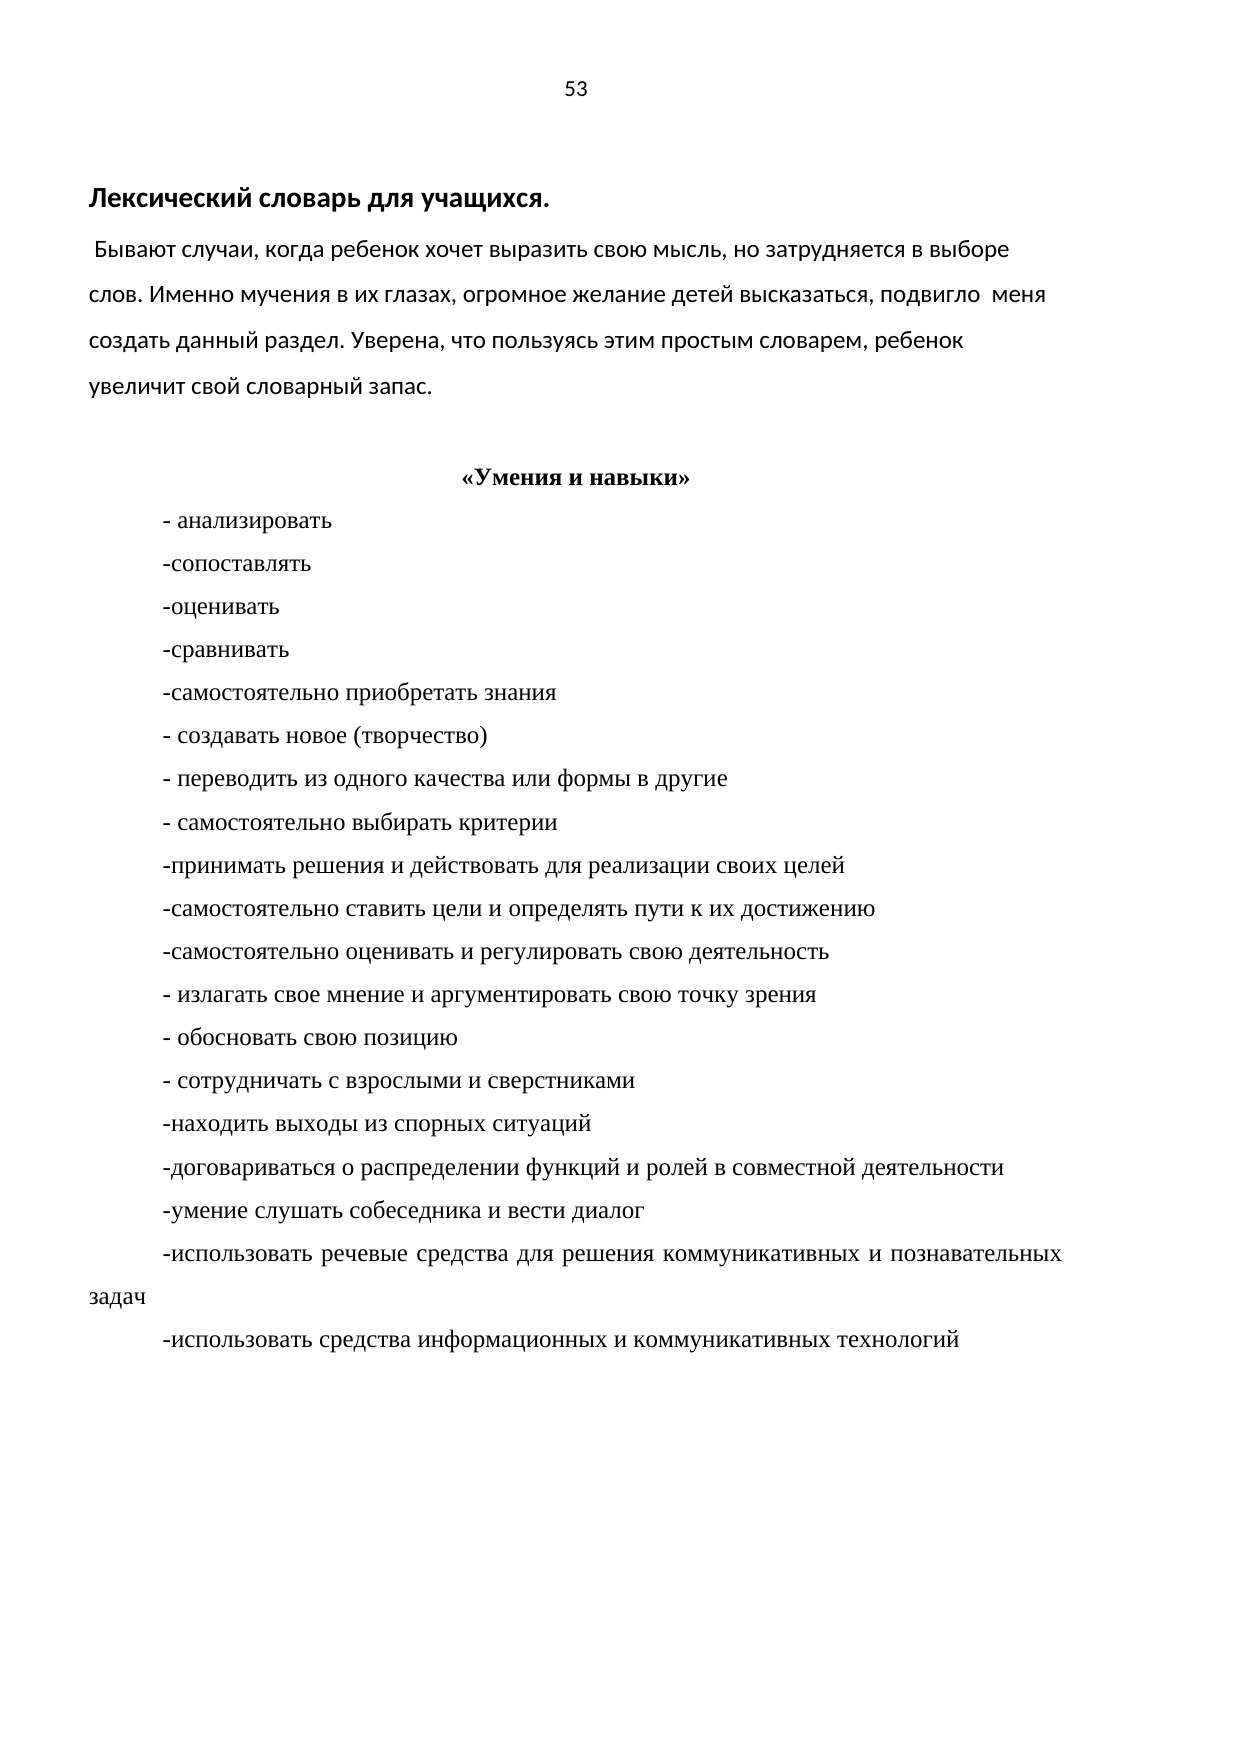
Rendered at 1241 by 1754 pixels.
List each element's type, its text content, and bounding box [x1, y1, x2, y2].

text -сравнивать [88, 634, 1063, 663]
text - анализировать [88, 505, 1063, 533]
text - сотрудничать с взрослыми и сверстниками [88, 1065, 1063, 1094]
text -использовать речевые средства для решения коммуникативных и познавательных задач [88, 1238, 1063, 1310]
text -договариваться о распределении функций и ролей в совместной деятельности [88, 1152, 1063, 1180]
text - самостоятельно выбирать критерии [88, 807, 1063, 835]
text -принимать решения и действовать для реализации своих целей [88, 850, 1063, 878]
text -находить выходы из спорных ситуаций [88, 1108, 1063, 1137]
text -самостоятельно оценивать и регулировать свою деятельность [88, 936, 1063, 965]
text -самостоятельно ставить цели и определять пути к их достижению [88, 893, 1063, 922]
text -оценивать [88, 591, 1063, 620]
text - переводить из одного качества или формы в другие [88, 763, 1063, 792]
text Лексический словарь для учащихся. [88, 179, 1063, 215]
text -сопоставлять [88, 548, 1063, 577]
text -умение слушать собеседника и вести диалог [88, 1195, 1063, 1223]
text - излагать свое мнение и аргументировать свою точку зрения [88, 979, 1063, 1008]
text -использовать средства информационных и коммуникативных технологий [88, 1324, 1063, 1353]
text «Умения и навыки» [88, 462, 1063, 490]
text -самостоятельно приобретать знания [88, 677, 1063, 706]
text Бывают случаи, когда ребенок хочет выразить свою мысль, но затрудняется в выборе слов. Именно мучения в их глазах, огромное желание детей высказаться, подвигло меня создать данный раздел. Уверена, что пользуясь этим простым словарем, ребенок увеличит свой словарный запас. [88, 233, 1063, 401]
text - создавать новое (творчество) [88, 720, 1063, 749]
text - обосновать свою позицию [88, 1022, 1063, 1051]
